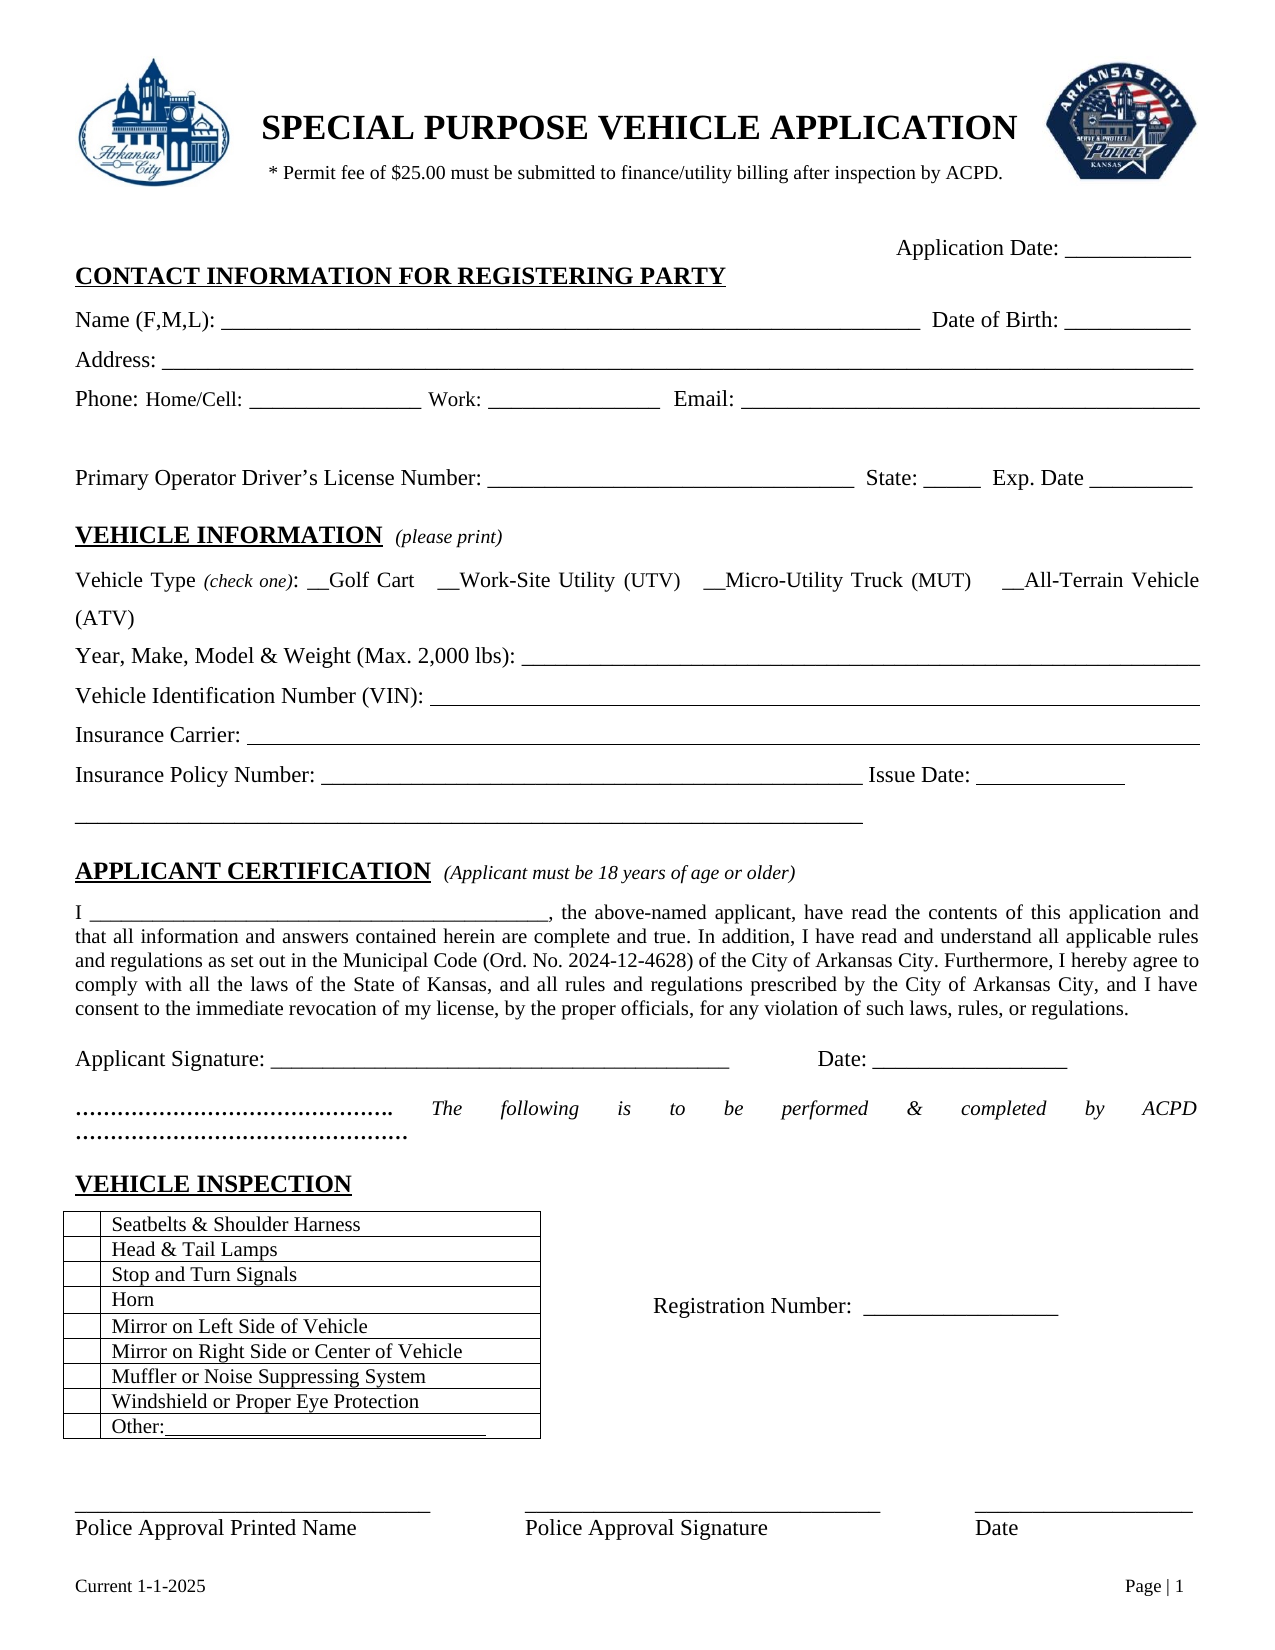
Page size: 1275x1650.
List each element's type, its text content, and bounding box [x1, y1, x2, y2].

table_cell [64, 1389, 100, 1413]
text _______________________________ _______________________________ ___________________ [75, 1488, 1200, 1515]
table_cell [64, 1314, 100, 1338]
text Phone: Home/Cell: _______________ Work: _______________ Email: ________________________________________ [75, 385, 1200, 451]
text Insurance Policy Number: Issue Date: [75, 761, 1200, 827]
text Vehicle Identification Number (VIN): [75, 682, 1200, 708]
table_cell Head & Tail Lamps [101, 1237, 540, 1261]
text APPLICANT CERTIFICATION (Applicant must be 18 years of age or older) [75, 856, 1200, 885]
table_cell Mirror on Right Side or Center of Vehicle [101, 1339, 540, 1363]
table_header [64, 1212, 100, 1236]
table_cell Windshield or Proper Eye Protection [101, 1389, 540, 1413]
text Application Date: ___________ [75, 234, 1191, 261]
picture [1042, 56, 1200, 187]
text ………………………………………. The following is to be performed & completed by ACPD ………………………………………… [75, 1096, 1200, 1144]
table_cell [64, 1364, 100, 1388]
table_cell Stop and Turn Signals [101, 1262, 540, 1286]
table_header Seatbelts & Shoulder Harness [101, 1212, 540, 1236]
text Applicant Signature: ____________________________________________ Date: _________________ [75, 1045, 1200, 1071]
text Vehicle Type (check one): __Golf Cart __Work-Site Utility (UTV) __Micro-Utility Truck (MUT) __All-Terrain Vehicle (ATV) [75, 566, 1200, 630]
text Name (F,M,L): _____________________________________________________________ Date of Birth: ___________ [75, 306, 1200, 332]
table_cell Other: [101, 1414, 540, 1438]
text Address: __________________________________________________________________________________________ [75, 346, 1200, 372]
table_cell Muffler or Noise Suppressing System [101, 1364, 540, 1388]
text Primary Operator Driver’s License Number: ________________________________ State: _____ Exp. Date _________ [75, 464, 1200, 490]
table_cell Mirror on Left Side of Vehicle [101, 1314, 540, 1338]
text I ____________________________________________, the above-named applicant, have read the contents of this application and that all information and answers contained herein are complete and true. In addition, I have read and understand all applicable rules and regulations as set out in the Municipal Code (Ord. No. 2024-12-4628) of the City of Arkansas City. Furthermore, I hereby agree to comply with all the laws of the State of Kansas, and all rules and regulations prescribed by the City of Arkansas City, and I have consent to the immediate revocation of my license, by the proper officials, for any violation of such laws, rules, or regulations. [75, 899, 1200, 1020]
text Registration Number: _________________ [541, 1292, 1200, 1318]
table_cell [64, 1262, 100, 1286]
text Police Approval Printed Name Police Approval Signature Date [75, 1515, 1200, 1540]
table_cell [64, 1287, 100, 1312]
text CONTACT INFORMATION FOR REGISTERING PARTY [75, 261, 1200, 289]
text VEHICLE INFORMATION (please print) [75, 520, 1200, 549]
text VEHICLE INSPECTION [75, 1169, 1200, 1198]
table_cell Horn [101, 1287, 540, 1312]
picture [75, 56, 234, 187]
table_cell [64, 1237, 100, 1261]
text Insurance Carrier: [75, 721, 1200, 748]
text Year, Make, Model & Weight (Max. 2,000 lbs): [75, 642, 1200, 669]
table_cell [64, 1414, 100, 1438]
table_cell [64, 1339, 100, 1363]
